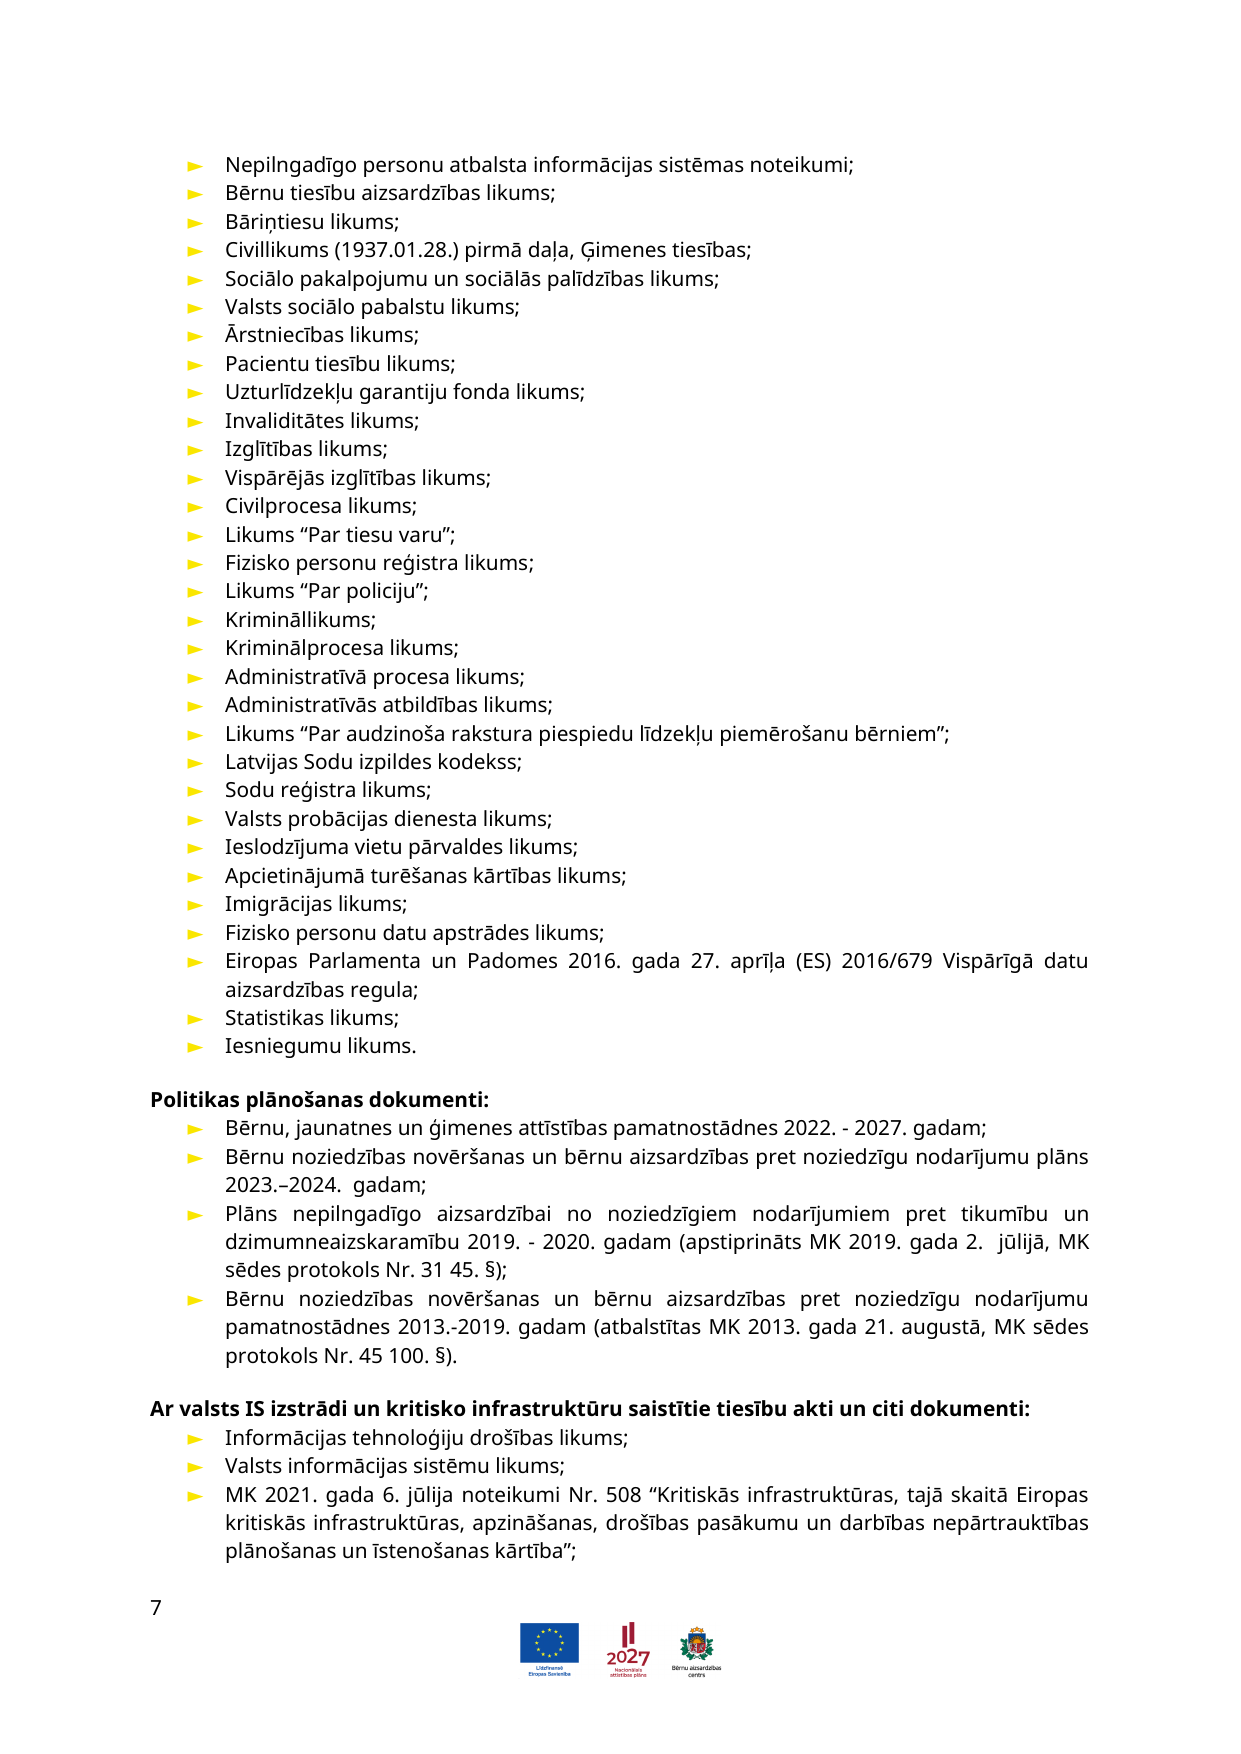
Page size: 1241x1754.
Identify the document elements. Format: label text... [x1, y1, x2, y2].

list Bāriņtiesu likums; [187, 207, 1090, 235]
list Plāns nepilngadīgo aizsardzībai no noziedzīgiem nodarījumiem pret tikumību un dzimumneaizskaramību 2019. - 2020. gadam (apstiprināts MK 2019. gada 2. jūlijā, MK sēdes protokols Nr. 31 45. §); [187, 1199, 1090, 1284]
list Administratīvā procesa likums; [187, 662, 1090, 690]
list Ārstniecības likums; [187, 321, 1090, 349]
list Ieslodzījuma vietu pārvaldes likums; [187, 832, 1090, 861]
list Valsts informācijas sistēmu likums; [187, 1451, 1090, 1480]
list Apcietinājumā turēšanas kārtības likums; [187, 861, 1090, 889]
list Izglītības likums; [187, 434, 1090, 463]
list Administratīvās atbildības likums; [187, 690, 1090, 719]
list Invaliditātes likums; [187, 406, 1090, 434]
list Civillikums (1937.01.28.) pirmā daļa, Ģimenes tiesības; [187, 235, 1090, 264]
list Sodu reģistra likums; [187, 776, 1090, 804]
picture [518, 1622, 722, 1679]
list Fizisko personu reģistra likums; [187, 548, 1090, 577]
list Bērnu noziedzības novēršanas un bērnu aizsardzības pret noziedzīgu nodarījumu plāns 2023.–2024. gadam; [187, 1142, 1090, 1199]
list Likums “Par policiju”; [187, 577, 1090, 605]
list Statistikas likums; [187, 1003, 1090, 1032]
list Eiropas Parlamenta un Padomes 2016. gada 27. aprīļa (ES) 2016/679 Vispārīgā datu aizsardzības regula; [187, 946, 1090, 1003]
list Valsts sociālo pabalstu likums; [187, 292, 1090, 321]
list Fizisko personu datu apstrādes likums; [187, 918, 1090, 946]
list Imigrācijas likums; [187, 889, 1090, 918]
list Bērnu, jaunatnes un ģimenes attīstības pamatnostādnes 2022. - 2027. gadam; [187, 1113, 1090, 1142]
list Valsts probācijas dienesta likums; [187, 804, 1090, 832]
list Iesniegumu likums. [187, 1032, 1090, 1060]
list Kriminālprocesa likums; [187, 633, 1090, 662]
list Informācijas tehnoloģiju drošības likums; [187, 1423, 1090, 1451]
list Latvijas Sodu izpildes kodekss; [187, 747, 1090, 776]
list Likums “Par audzinoša rakstura piespiedu līdzekļu piemērošanu bērniem”; [187, 719, 1090, 747]
list MK 2021. gada 6. jūlija noteikumi Nr. 508 “Kritiskās infrastruktūras, tajā skaitā Eiropas kritiskās infrastruktūras, apzināšanas, drošības pasākumu un darbības nepārtrauktības plānošanas un īstenošanas kārtība”; [187, 1480, 1090, 1565]
list Pacientu tiesību likums; [187, 349, 1090, 377]
list Sociālo pakalpojumu un sociālās palīdzības likums; [187, 264, 1090, 292]
text Politikas plānošanas dokumenti: [150, 1085, 1090, 1113]
text Ar valsts IS izstrādi un kritisko infrastruktūru saistītie tiesību akti un citi dokumenti: [150, 1394, 1090, 1423]
list Krimināllikums; [187, 605, 1090, 633]
list Civilprocesa likums; [187, 491, 1090, 520]
list Vispārējās izglītības likums; [187, 463, 1090, 491]
list Bērnu noziedzības novēršanas un bērnu aizsardzības pret noziedzīgu nodarījumu pamatnostādnes 2013.-2019. gadam (atbalstītas MK 2013. gada 21. augustā, MK sēdes protokols Nr. 45 100. §). [187, 1284, 1090, 1369]
list Bērnu tiesību aizsardzības likums; [187, 178, 1090, 207]
list Likums “Par tiesu varu”; [187, 520, 1090, 548]
list Nepilngadīgo personu atbalsta informācijas sistēmas noteikumi; [187, 150, 1090, 178]
list Uzturlīdzekļu garantiju fonda likums; [187, 377, 1090, 406]
